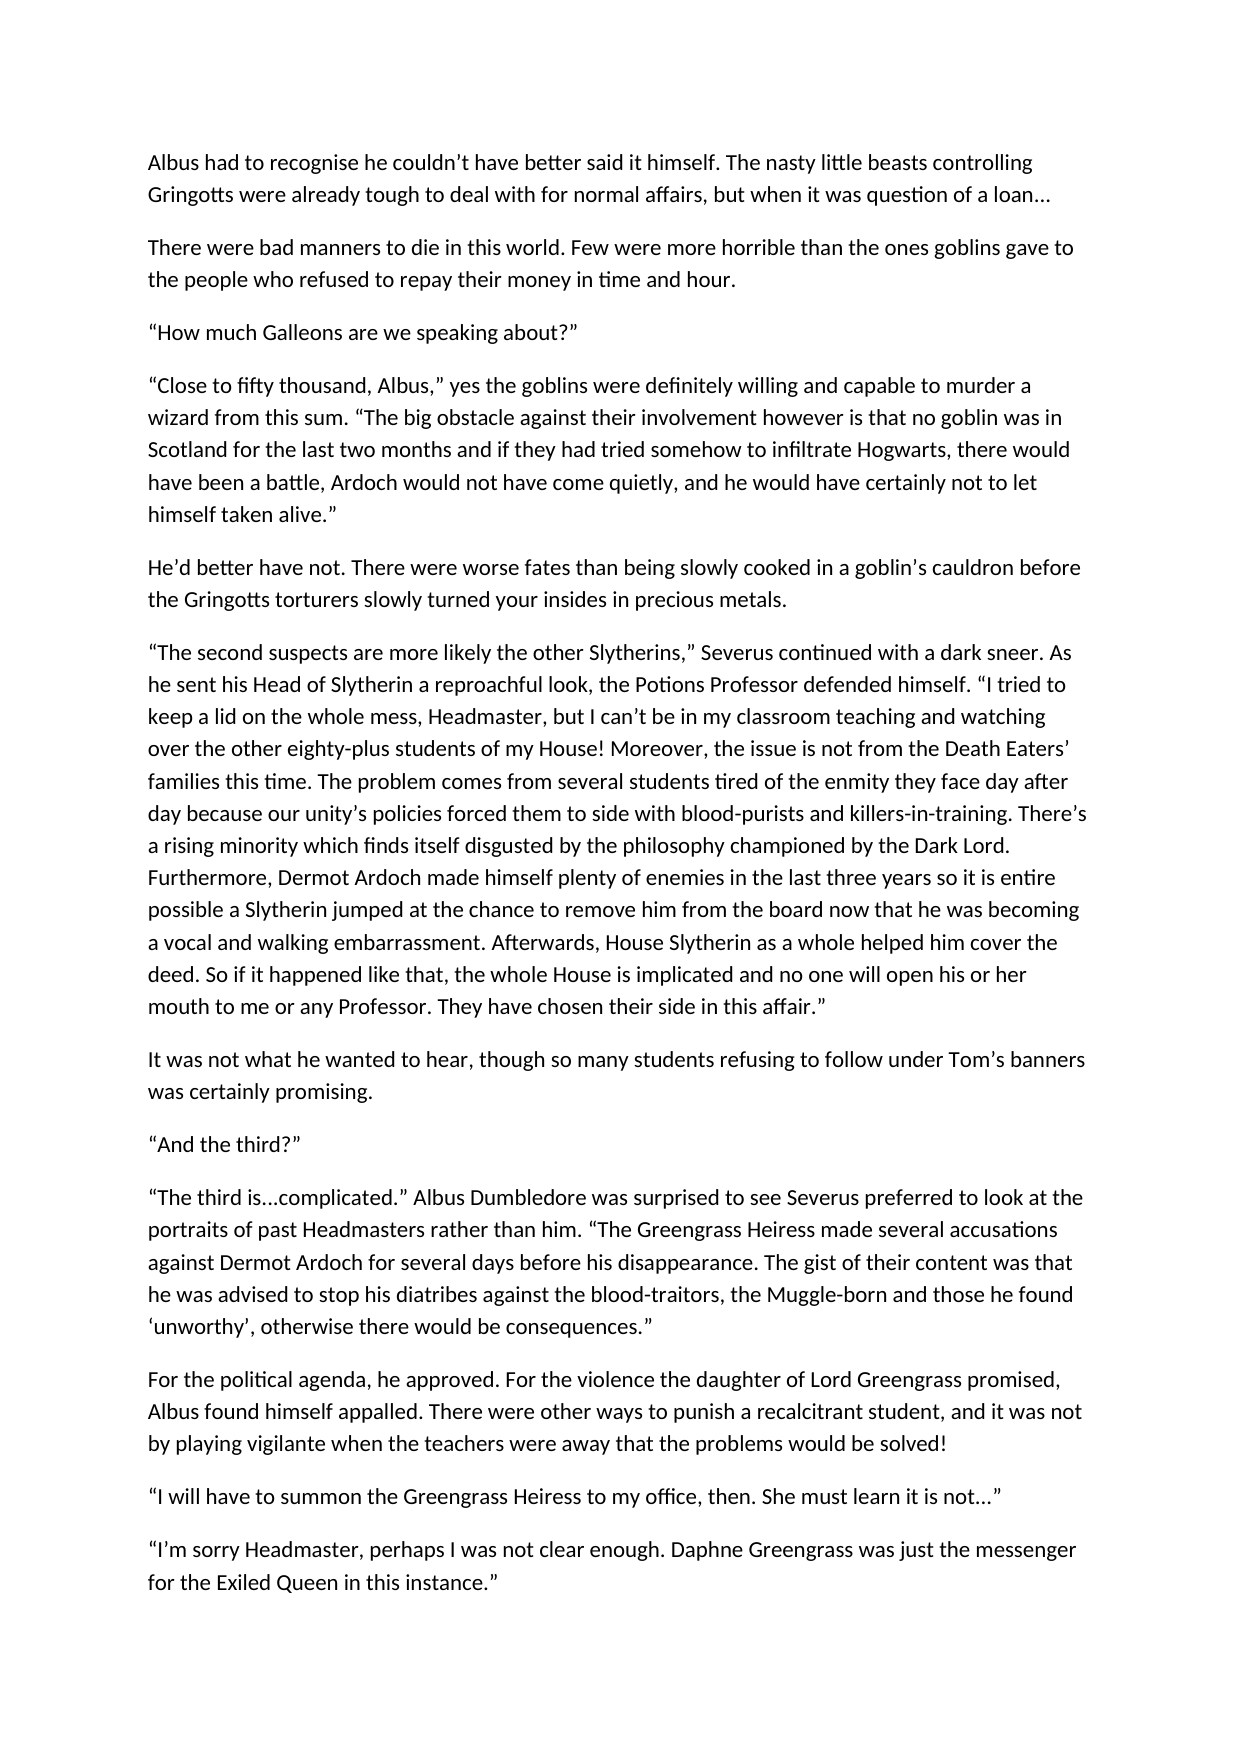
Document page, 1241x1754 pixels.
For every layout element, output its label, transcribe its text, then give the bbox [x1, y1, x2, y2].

text “How much Galleons are we speaking about?” [148, 318, 1093, 346]
text For the political agenda, he approved. For the violence the daughter of Lord Greengrass promised, Albus found himself appalled. There were other ways to punish a recalcitrant student, and it was not by playing vigilante when the teachers were away that the problems would be solved! [148, 1365, 1093, 1457]
text “I will have to summon the Greengrass Heiress to my office, then. She must learn it is not...” [148, 1482, 1093, 1511]
text He’d better have not. There were worse fates than being slowly cooked in a goblin’s cauldron before the Gringotts torturers slowly turned your insides in precious metals. [148, 553, 1093, 613]
text “The third is...complicated.” Albus Dumbledore was surprised to see Severus preferred to look at the portraits of past Headmasters rather than him. “The Greengrass Heiress made several accusations against Dermot Ardoch for several days before his disappearance. The gist of their content was that he was advised to stop his diatribes against the blood-traitors, the Muggle-born and those he found ‘unworthy’, otherwise there would be consequences.” [148, 1183, 1093, 1340]
text It was not what he wanted to hear, though so many students refusing to follow under Tom’s banners was certainly promising. [148, 1045, 1093, 1105]
text “I’m sorry Headmaster, perhaps I was not clear enough. Daphne Greengrass was just the messenger for the Exiled Queen in this instance.” [148, 1536, 1093, 1596]
text There were bad manners to die in this world. Few were more horrible than the ones goblins gave to the people who refused to repay their money in time and hour. [148, 233, 1093, 293]
text “The second suspects are more likely the other Slytherins,” Severus continued with a dark sneer. As he sent his Head of Slytherin a reproachful look, the Potions Professor defended himself. “I tried to keep a lid on the whole mess, Headmaster, but I can’t be in my classroom teaching and watching over the other eighty-plus students of my House! Moreover, the issue is not from the Death Eaters’ families this time. The problem comes from several students tired of the enmity they face day after day because our unity’s policies forced them to side with blood-purists and killers-in-training. There’s a rising minority which finds itself disgusted by the philosophy championed by the Dark Lord. Furthermore, Dermot Ardoch made himself plenty of enemies in the last three years so it is entire possible a Slytherin jumped at the chance to remove him from the board now that he was becoming a vocal and walking embarrassment. Afterwards, House Slytherin as a whole helped him cover the deed. So if it happened like that, the whole House is implicated and no one will open his or her mouth to me or any Professor. They have chosen their side in this affair.” [148, 638, 1093, 1020]
text Albus had to recognise he couldn’t have better said it himself. The nasty little beasts controlling Gringotts were already tough to deal with for normal affairs, but when it was question of a loan... [148, 148, 1093, 208]
text “Close to fifty thousand, Albus,” yes the goblins were definitely willing and capable to murder a wizard from this sum. “The big obstacle against their involvement however is that no goblin was in Scotland for the last two months and if they had tried somehow to infiltrate Hogwarts, there would have been a battle, Ardoch would not have come quietly, and he would have certainly not to let himself taken alive.” [148, 371, 1093, 528]
text “And the third?” [148, 1130, 1093, 1158]
